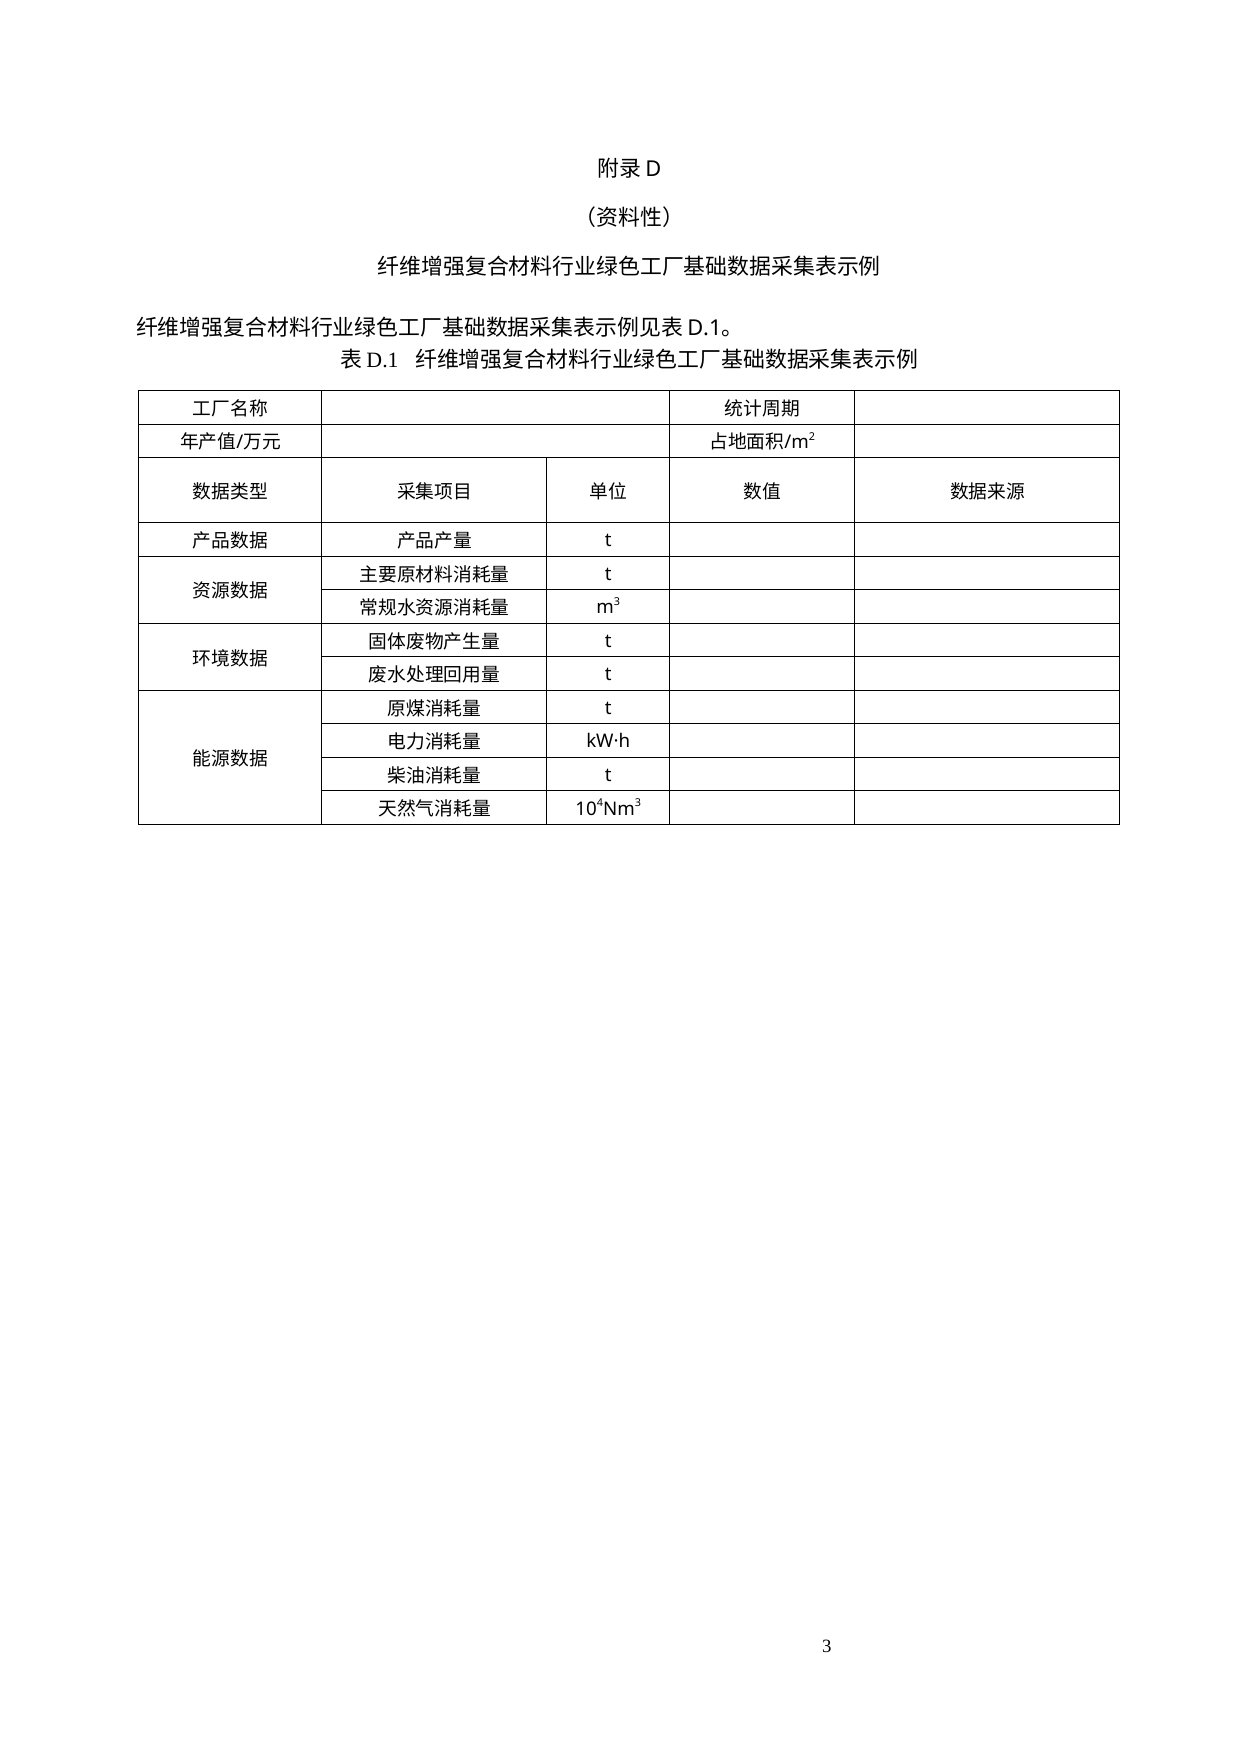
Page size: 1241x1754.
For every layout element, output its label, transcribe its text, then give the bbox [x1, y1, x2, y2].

table_cell [670, 590, 854, 623]
table_cell t [547, 557, 669, 589]
table_cell 能源数据 [139, 691, 321, 824]
text 附录D （资料性） 纤维增强复合材料行业绿色工厂基础数据采集表示例 [136, 151, 1122, 281]
table_cell 固体废物产生量 [322, 624, 546, 656]
table_cell 单位 [547, 458, 669, 522]
table_cell [855, 557, 1119, 589]
table_cell [670, 523, 854, 556]
table_cell [670, 691, 854, 723]
table_cell [670, 657, 854, 690]
table_cell [322, 425, 669, 457]
table_cell [670, 791, 854, 824]
table_cell [855, 724, 1119, 757]
table_cell 产品产量 [322, 523, 546, 556]
table_header 统计周期 [670, 391, 854, 423]
table_cell 环境数据 [139, 624, 321, 690]
table_cell 主要原材料消耗量 [322, 557, 546, 589]
table_cell 数据类型 [139, 458, 321, 522]
table_cell t [547, 657, 669, 690]
table_cell [670, 624, 854, 656]
table_cell [855, 523, 1119, 556]
table_cell 原煤消耗量 [322, 691, 546, 723]
table_cell [670, 557, 854, 589]
table_cell 废水处理回用量 [322, 657, 546, 690]
table_cell 104Nm3 [547, 791, 669, 824]
table_cell 占地面积/m2 [670, 425, 854, 457]
table_cell 数值 [670, 458, 854, 522]
table_cell [855, 691, 1119, 723]
table_header 工厂名称 [139, 391, 321, 423]
table_cell kW·h [547, 724, 669, 757]
table_cell t [547, 691, 669, 723]
table_cell 资源数据 [139, 557, 321, 623]
table_cell 常规水资源消耗量 [322, 590, 546, 623]
table_cell 采集项目 [322, 458, 546, 522]
table_cell 天然气消耗量 [322, 791, 546, 824]
table_cell [855, 590, 1119, 623]
text 表D.1 纤维增强复合材料行业绿色工厂基础数据采集表示例 [136, 342, 1122, 374]
table_cell t [547, 624, 669, 656]
table_cell 数据来源 [855, 458, 1119, 522]
table_cell t [547, 758, 669, 790]
table_cell [855, 624, 1119, 656]
table_cell 电力消耗量 [322, 724, 546, 757]
table_header [855, 391, 1119, 423]
table_header [322, 391, 669, 423]
table_cell [855, 425, 1119, 457]
table_cell 年产值/万元 [139, 425, 321, 457]
table_cell m3 [547, 590, 669, 623]
table_cell [670, 758, 854, 790]
table_cell [855, 791, 1119, 824]
table_cell [855, 758, 1119, 790]
table_cell [855, 657, 1119, 690]
table_cell 产品数据 [139, 523, 321, 556]
table_cell 柴油消耗量 [322, 758, 546, 790]
table_cell [670, 724, 854, 757]
text 纤维增强复合材料行业绿色工厂基础数据采集表示例见表D.1。 [136, 309, 1122, 342]
table_cell t [547, 523, 669, 556]
